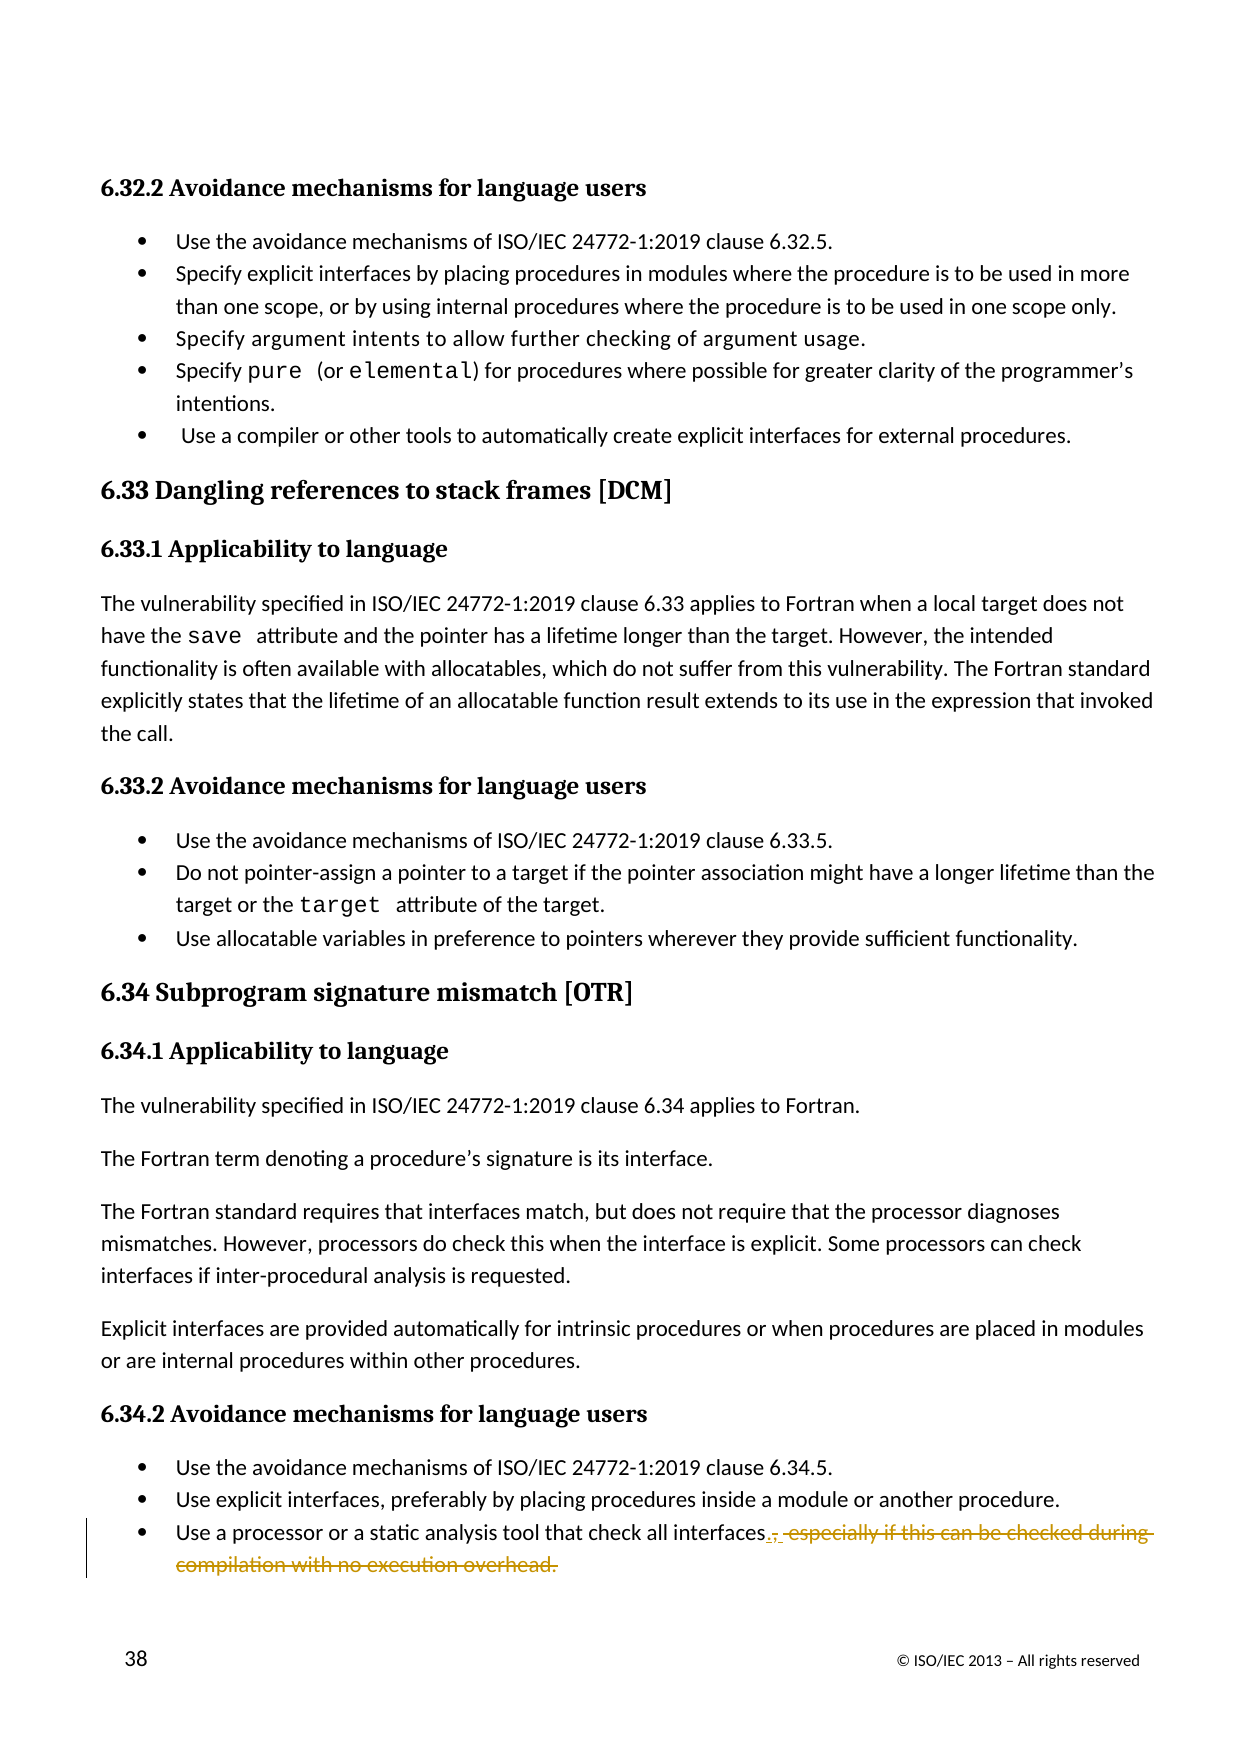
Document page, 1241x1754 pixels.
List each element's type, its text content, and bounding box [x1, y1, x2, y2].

text The Fortran standard requires that interfaces match, but does not require that the processor diagnoses mismatches. However, processors do check this when the interface is explicit. Some processors can check interfaces if inter-procedural analysis is requested. [101, 1197, 1164, 1289]
list Specify pure (or elemental) for procedures where possible for greater clarity of the programmer’s intentions. [138, 356, 1164, 417]
text Use a processor or a static analysis tool that check all interfaces [138, 1518, 1164, 1578]
text Explicit interfaces are provided automatically for intrinsic procedures or when procedures are placed in modules or are internal procedures within other procedures. [101, 1314, 1164, 1374]
text Use the avoidance mechanisms of ISO/IEC 24772-1:2019 clause 6.33.5. [138, 826, 1164, 854]
list Use a compiler or other tools to automatically create explicit interfaces for external procedures. [138, 422, 1164, 450]
text The vulnerability specified in ISO/IEC 24772-1:2019 clause 6.33 applies to Fortran when a local target does not have the save attribute and the pointer has a lifetime longer than the target. However, the intended functionality is often available with allocatables, which do not suffer from this vulnerability. The Fortran standard explicitly states that the lifetime of an allocatable function result extends to its use in the expression that invoked the call. [101, 589, 1164, 747]
text The Fortran term denoting a procedure’s signature is its interface. [101, 1144, 1164, 1172]
subtitle 6.33 Dangling references to stack frames [DCM] [101, 475, 1164, 506]
list Use explicit interfaces, preferably by placing procedures inside a module or another procedure. [138, 1486, 1164, 1514]
text 6.32.2 Avoidance mechanisms for language users [101, 173, 1164, 202]
text Use allocatable variables in preference to pointers wherever they provide sufficient functionality. [138, 924, 1164, 952]
text 6.34.2 Avoidance mechanisms for language users [101, 1399, 1164, 1428]
text 6.34.1 Applicability to language [101, 1037, 1164, 1066]
list Specify explicit interfaces by placing procedures in modules where the procedure is to be used in more than one scope, or by using internal procedures where the procedure is to be used in one scope only. [138, 259, 1164, 320]
text Do not pointer-assign a pointer to a target if the pointer association might have a longer lifetime than the target or the target attribute of the target. [138, 858, 1164, 919]
text 6.33.1 Applicability to language [101, 535, 1164, 563]
text The vulnerability specified in ISO/IEC 24772-1:2019 clause 6.34 applies to Fortran. [101, 1091, 1164, 1119]
list Specify argument intents to allow further checking of argument usage. [138, 324, 1164, 352]
list Use the avoidance mechanisms of ISO/IEC 24772-1:2019 clause 6.34.5. [138, 1453, 1164, 1481]
list Use the avoidance mechanisms of ISO/IEC 24772-1:2019 clause 6.32.5. [138, 227, 1164, 255]
text 6.33.2 Avoidance mechanisms for language users [101, 772, 1164, 801]
subtitle 6.34 Subprogram signature mismatch [OTR] [101, 977, 1164, 1008]
